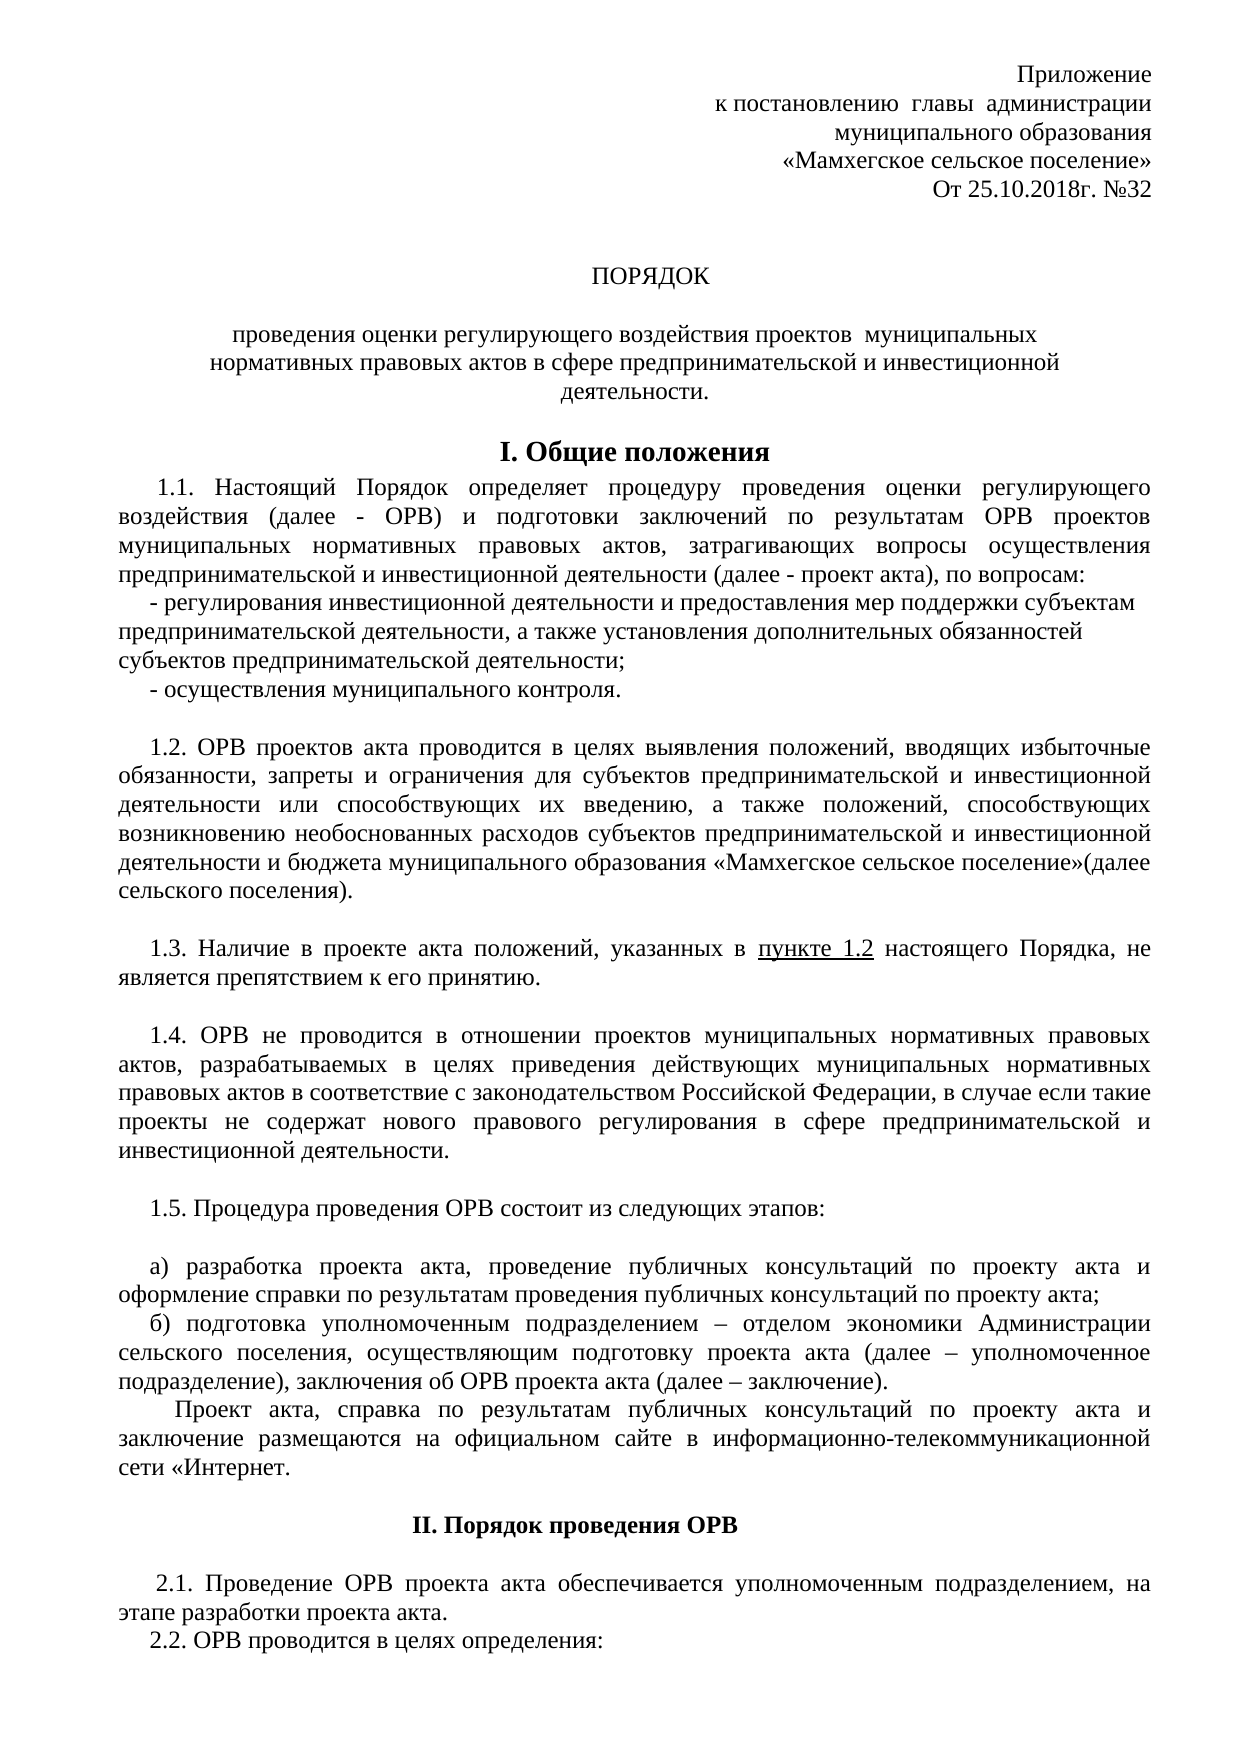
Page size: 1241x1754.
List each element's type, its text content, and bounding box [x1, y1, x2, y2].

text «Мамхегское сельское поселение» [118, 145, 1152, 174]
text Проект акта, справка по результатам публичных консультаций по проекту акта и заключение размещаются на официальном сайте в информационно-телекоммуникационной сети «Интернет. [118, 1394, 1152, 1481]
text а) разработка проекта акта, проведение публичных консультаций по проекту акта и оформление справки по результатам проведения публичных консультаций по проекту акта; [118, 1251, 1152, 1308]
text б) подготовка уполномоченным подразделением – отделом экономики Администрации сельского поселения, осуществляющим подготовку проекта акта (далее – уполномоченное подразделение), заключения об ОРВ проекта акта (далее – заключение). [118, 1308, 1152, 1394]
text муниципального образования [118, 117, 1152, 145]
text I. Общие положения [118, 434, 1152, 468]
text От 25.10.2018г. №32 [118, 174, 1152, 203]
text 1.4. ОРВ не проводится в отношении проектов муниципальных нормативных правовых актов, разрабатываемых в целях приведения действующих муниципальных нормативных правовых актов в соответствие с законодательством Российской Федерации, в случае если такие проекты не содержат нового правового регулирования в сфере предпринимательской и инвестиционной деятельности. [118, 1020, 1152, 1164]
text к постановлению главы администрации [118, 88, 1152, 117]
text 2.2. ОРВ проводится в целях определения: [118, 1625, 1152, 1654]
text - осуществления муниципального контроля. [118, 674, 1152, 702]
text Приложение [118, 59, 1152, 88]
text - регулирования инвестиционной деятельности и предоставления мер поддержки субъектам предпринимательской деятельности, а также установления дополнительных обязанностей субъектов предпринимательской деятельности; [118, 587, 1152, 674]
text деятельности. [118, 376, 1152, 405]
text проведения оценки регулирующего воздействия проектов муниципальных нормативных правовых актов в сфере предпринимательской и инвестиционной [118, 319, 1152, 376]
text ПОРЯДОК [118, 261, 1152, 289]
text 1.2. ОРВ проектов акта проводится в целях выявления положений, вводящих избыточные обязанности, запреты и ограничения для субъектов предпринимательской и инвестиционной деятельности или способствующих их введению, а также положений, способствующих возникновению необоснованных расходов субъектов предпринимательской и инвестиционной деятельности и бюджета муниципального образования «Мамхегское сельское поселение»(далее сельского поселения). [118, 732, 1152, 904]
text 1.3. Наличие в проекте акта положений, указанных в пункте 1.2 настоящего Порядка, не является препятствием к его принятию. [118, 933, 1152, 991]
text II. Порядок проведения ОРВ [118, 1510, 1152, 1539]
text 2.1. Проведение ОРВ проекта акта обеспечивается уполномоченным подразделением, на этапе разработки проекта акта. [118, 1568, 1152, 1625]
text 1.1. Настоящий Порядок определяет процедуру проведения оценки регулирующего воздействия (далее - ОРВ) и подготовки заключений по результатам ОРВ проектов муниципальных нормативных правовых актов, затрагивающих вопросы осуществления предпринимательской и инвестиционной деятельности (далее - проект акта), по вопросам: [118, 468, 1152, 587]
text 1.5. Процедура проведения ОРВ состоит из следующих этапов: [118, 1193, 1152, 1222]
